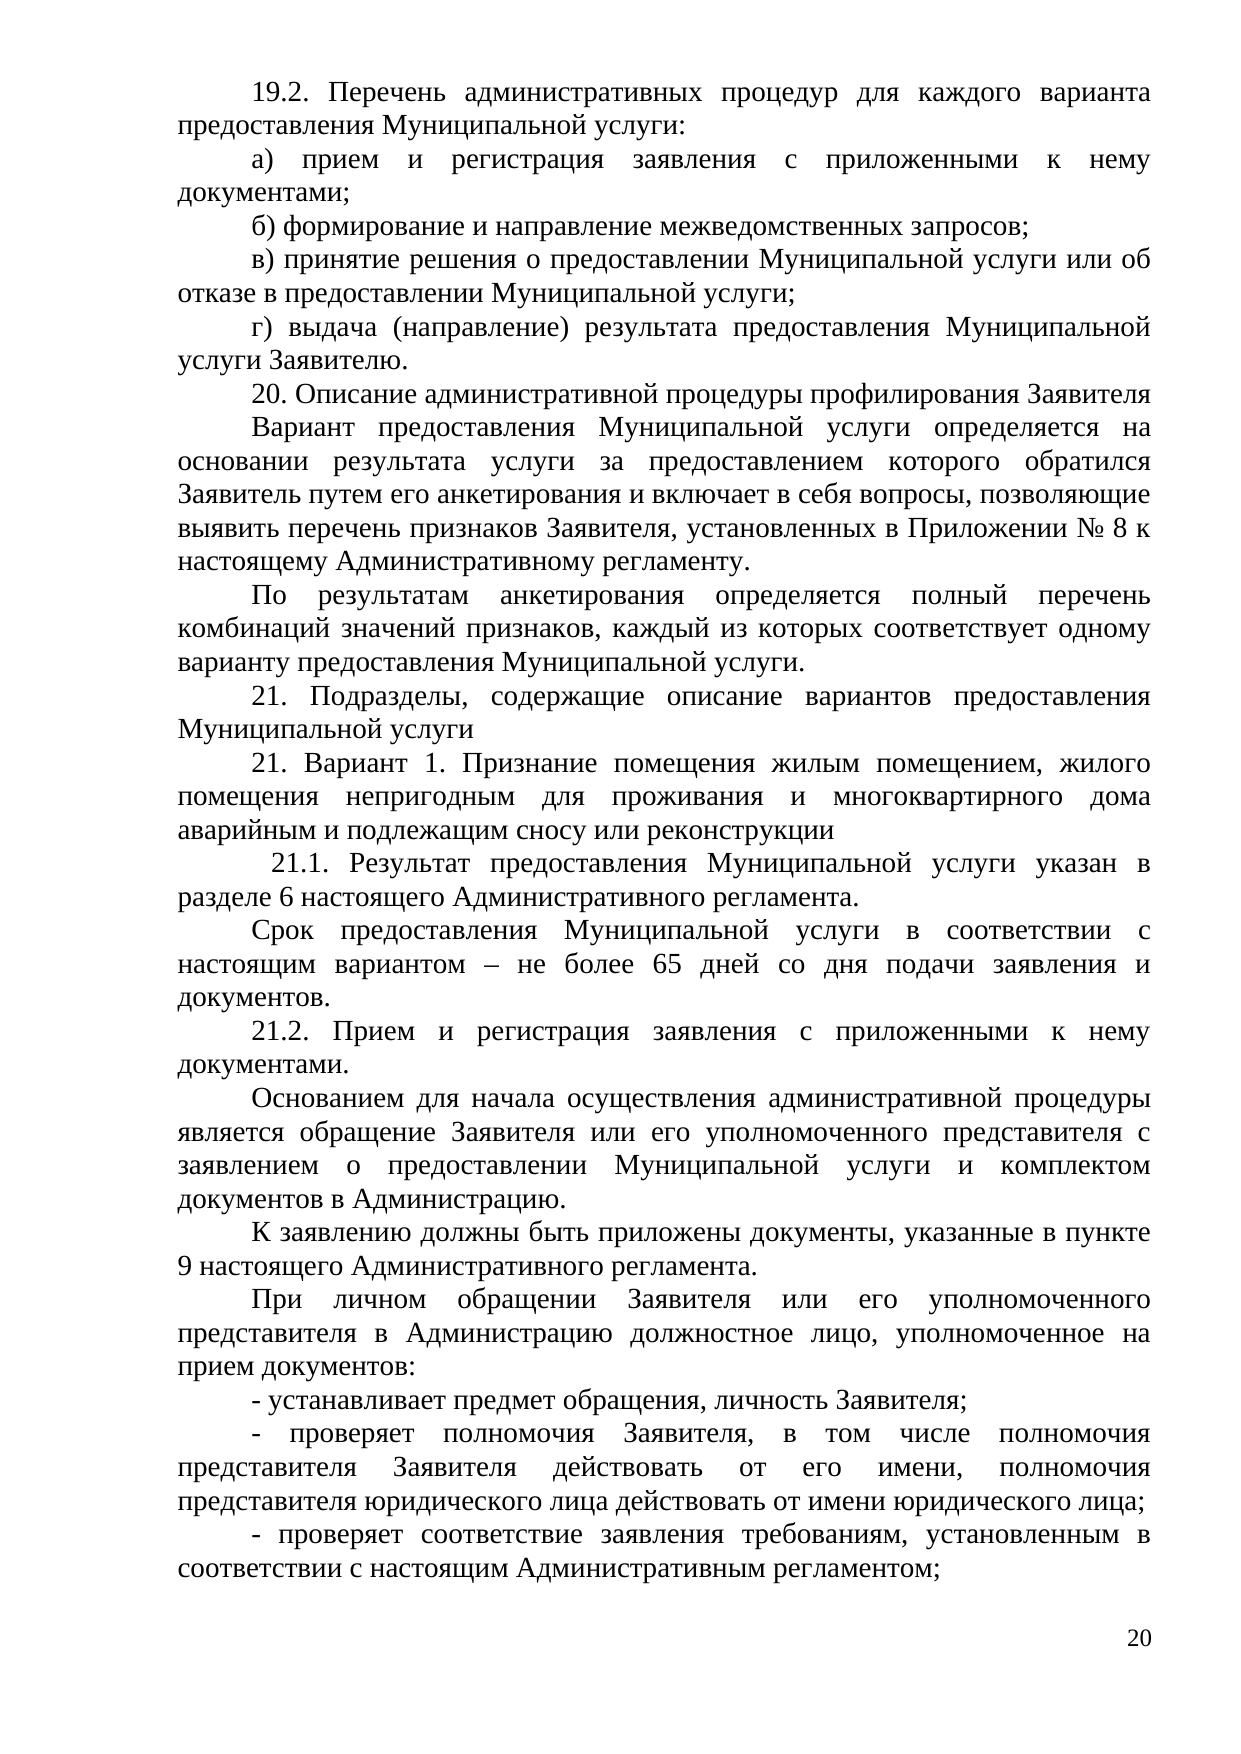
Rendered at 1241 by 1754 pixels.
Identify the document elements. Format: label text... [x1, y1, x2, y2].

text При личном обращении Заявителя или его уполномоченного представителя в Администрацию должностное лицо, уполномоченное на прием документов: [177, 1281, 1152, 1382]
text г) выдача (направление) результата предоставления Муниципальной услуги Заявителю. [177, 309, 1152, 376]
text б) формирование и направление межведомственных запросов; [177, 208, 1152, 242]
text - проверяет полномочия Заявителя, в том числе полномочия представителя Заявителя действовать от его имени, полномочия представителя юридического лица действовать от имени юридического лица; [177, 1416, 1152, 1516]
text - устанавливает предмет обращения, личность Заявителя; [177, 1382, 1152, 1416]
text - проверяет соответствие заявления требованиям, установленным в соответствии с настоящим Административным регламентом; [177, 1516, 1152, 1583]
text Вариант предоставления Муниципальной услуги определяется на основании результата услуги за предоставлением которого обратился Заявитель путем его анкетирования и включает в себя вопросы, позволяющие выявить перечень признаков Заявителя, установленных в Приложении № 8 к настоящему Административному регламенту. [177, 409, 1152, 577]
text в) принятие решения о предоставлении Муниципальной услуги или об отказе в предоставлении Муниципальной услуги; [177, 242, 1152, 309]
text 21. Вариант 1. Признание помещения жилым помещением, жилого помещения непригодным для проживания и многоквартирного дома аварийным и подлежащим сносу или реконструкции [177, 745, 1152, 845]
text Срок предоставления Муниципальной услуги в соответствии с настоящим вариантом – не более 65 дней со дня подачи заявления и документов. [177, 912, 1152, 1013]
text По результатам анкетирования определяется полный перечень комбинаций значений признаков, каждый из которых соответствует одному варианту предоставления Муниципальной услуги. [177, 577, 1152, 678]
text 21.1. Результат предоставления Муниципальной услуги указан в разделе 6 настоящего Административного регламента. [177, 845, 1152, 912]
text Основанием для начала осуществления административной процедуры является обращение Заявителя или его уполномоченного представителя с заявлением о предоставлении Муниципальной услуги и комплектом документов в Администрацию. [177, 1080, 1152, 1214]
text а) прием и регистрация заявления с приложенными к нему документами; [177, 141, 1152, 208]
text 21. Подразделы, содержащие описание вариантов предоставления Муниципальной услуги [177, 678, 1152, 745]
text 20. Описание административной процедуры профилирования Заявителя [177, 376, 1152, 409]
text 21.2. Прием и регистрация заявления с приложенными к нему документами. [177, 1013, 1152, 1080]
text К заявлению должны быть приложены документы, указанные в пункте 9 настоящего Административного регламента. [177, 1214, 1152, 1281]
text 19.2. Перечень административных процедур для каждого варианта предоставления Муниципальной услуги: [177, 74, 1152, 141]
